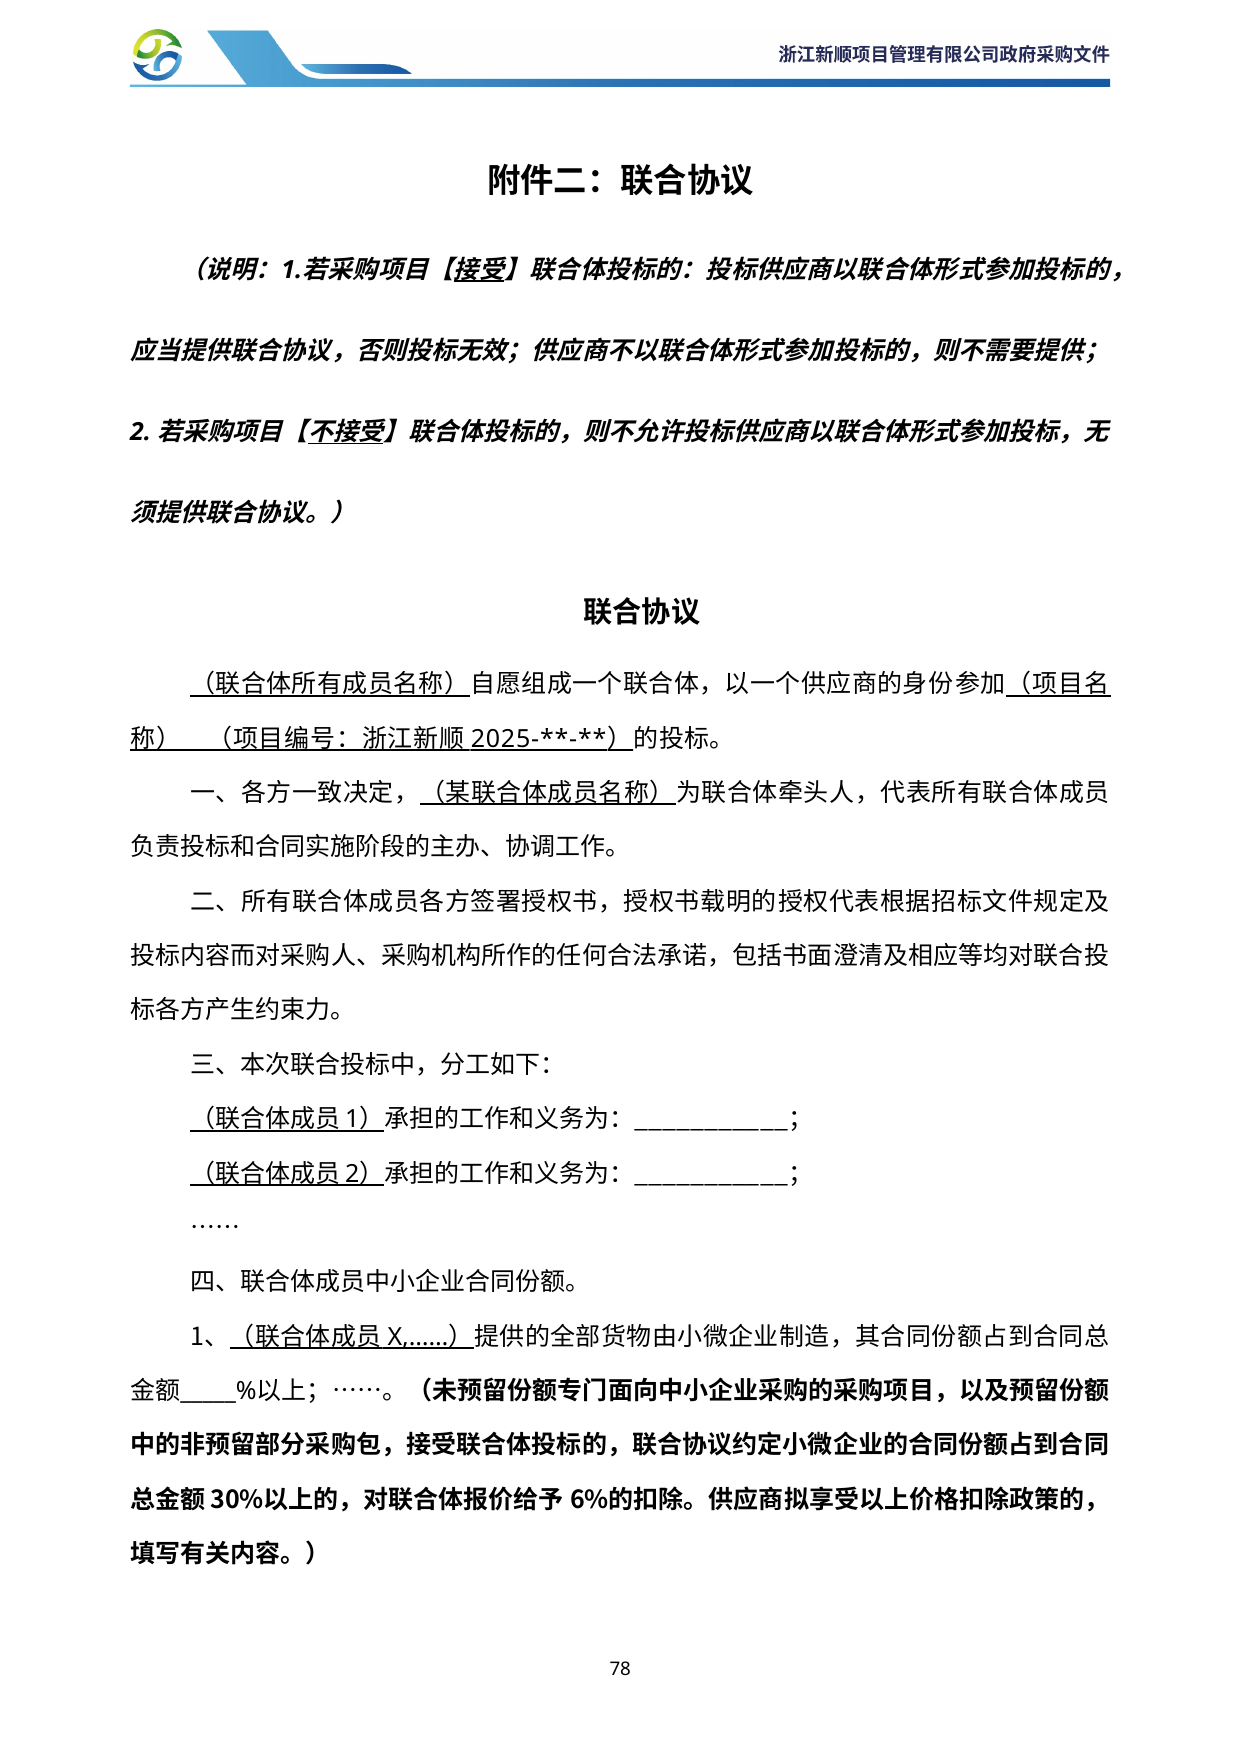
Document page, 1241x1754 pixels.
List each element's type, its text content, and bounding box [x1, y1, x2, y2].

text （说明：1.若采购项目【接受】联合体投标的：投标供应商以联合体形式参加投标的，应当提供联合协议，否则投标无效；供应商不以联合体形式参加投标的，则不需要提供；2. 若采购项目【不接受】联合体投标的，则不允许投标供应商以联合体形式参加投标，无须提供联合协议。） [130, 235, 1110, 543]
text 附件二：联合协议 [130, 146, 1110, 211]
text （联合体所有成员名称）自愿组成一个联合体，以一个供应商的身份参加（项目名称） （项目编号：浙江新顺2025-**-**）的投标。 [130, 664, 1110, 754]
text 三、本次联合投标中，分工如下： [130, 1044, 1110, 1081]
text 四、联合体成员中小企业合同份额。 [130, 1262, 1110, 1298]
text （联合体成员2）承担的工作和义务为：___________； [130, 1153, 1110, 1189]
text …… [130, 1207, 1110, 1244]
text 二、所有联合体成员各方签署授权书，授权书载明的授权代表根据招标文件规定及投标内容而对采购人、采购机构所作的任何合法承诺，包括书面澄清及相应等均对联合投标各方产生约束力。 [130, 881, 1110, 1026]
text 一、各方一致决定，（某联合体成员名称）为联合体牵头人，代表所有联合体成员负责投标和合同实施阶段的主办、协调工作。 [130, 772, 1110, 863]
text （联合体成员1）承担的工作和义务为：___________； [130, 1099, 1110, 1135]
text 1、（联合体成员X,……）提供的全部货物由小微企业制造，其合同份额占到合同总金额_____%以上；……。（未预留份额专门面向中小企业采购的采购项目，以及预留份额中的非预留部分采购包，接受联合体投标的，联合协议约定小微企业的合同份额占到合同总金额30%以上的，对联合体报价给予6%的扣除。供应商拟享受以上价格扣除政策的，填写有关内容。） [130, 1316, 1110, 1570]
picture [129, 29, 1111, 87]
text 联合协议 [130, 578, 1110, 643]
